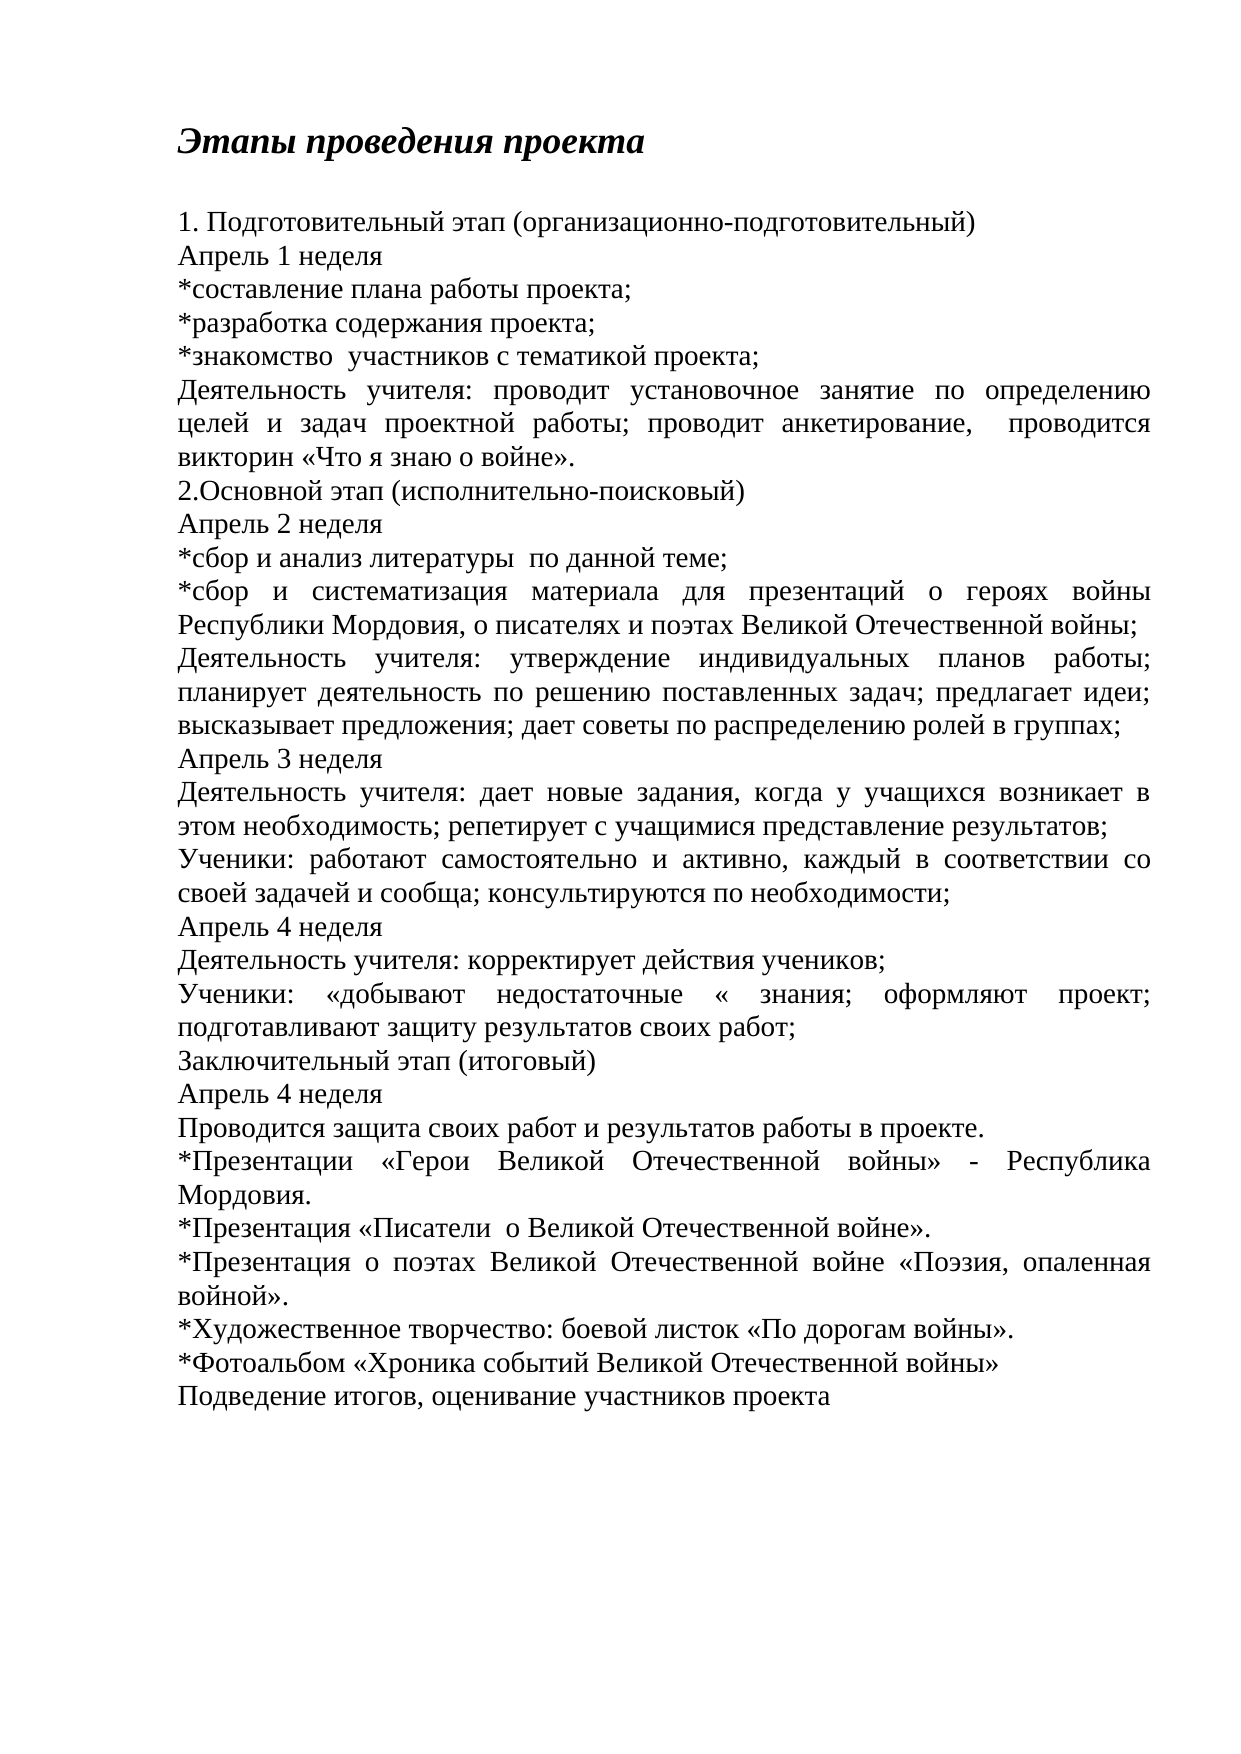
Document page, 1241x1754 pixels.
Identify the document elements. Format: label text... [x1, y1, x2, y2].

text 1. Подготовительный этап (организационно-подготовительный) [177, 204, 1152, 238]
text Апрель 2 неделя [177, 506, 1152, 540]
text *знакомство участников с тематикой проекта; [177, 338, 1152, 372]
text Проводится защита своих работ и результатов работы в проекте. [177, 1110, 1152, 1143]
text Деятельность учителя: корректирует действия учеников; [177, 942, 1152, 976]
text Ученики: «добывают недостаточные « знания; оформляют проект; подготавливают защиту результатов своих работ; [177, 976, 1152, 1043]
text Апрель 4 неделя [177, 1076, 1152, 1110]
text Деятельность учителя: утверждение индивидуальных планов работы; планирует деятельность по решению поставленных задач; предлагает идеи; высказывает предложения; дает советы по распределению ролей в группах; [177, 640, 1152, 741]
text *Презентация о поэтах Великой Отечественной войне «Поэзия, опаленная войной». [177, 1244, 1152, 1311]
text 2.Основной этап (исполнительно-поисковый) [177, 473, 1152, 506]
text Этапы проведения проекта [177, 118, 1152, 161]
text *сбор и анализ литературы по данной теме; [177, 540, 1152, 573]
text Апрель 1 неделя [177, 238, 1152, 271]
text *Художественное творчество: боевой листок «По дорогам войны». [177, 1311, 1152, 1345]
text *сбор и систематизация материала для презентаций о героях войны Республики Мордовия, о писателях и поэтах Великой Отечественной войны; [177, 573, 1152, 640]
text *Фотоальбом «Хроника событий Великой Отечественной войны» [177, 1345, 1152, 1378]
text Деятельность учителя: дает новые задания, когда у учащихся возникает в этом необходимость; репетирует с учащимися представление результатов; [177, 774, 1152, 842]
text Ученики: работают самостоятельно и активно, каждый в соответствии со своей задачей и сообща; консультируются по необходимости; [177, 842, 1152, 909]
text Апрель 3 неделя [177, 741, 1152, 774]
text *Презентация «Писатели о Великой Отечественной войне». [177, 1211, 1152, 1244]
text Заключительный этап (итоговый) [177, 1043, 1152, 1076]
text Деятельность учителя: проводит установочное занятие по определению целей и задач проектной работы; проводит анкетирование, проводится викторин «Что я знаю о войне». [177, 372, 1152, 473]
text Подведение итогов, оценивание участников проекта [177, 1378, 1152, 1412]
text Апрель 4 неделя [177, 909, 1152, 942]
text *Презентации «Герои Великой Отечественной войны» - Республика Мордовия. [177, 1143, 1152, 1211]
text *составление плана работы проекта; [177, 271, 1152, 305]
text *разработка содержания проекта; [177, 305, 1152, 338]
